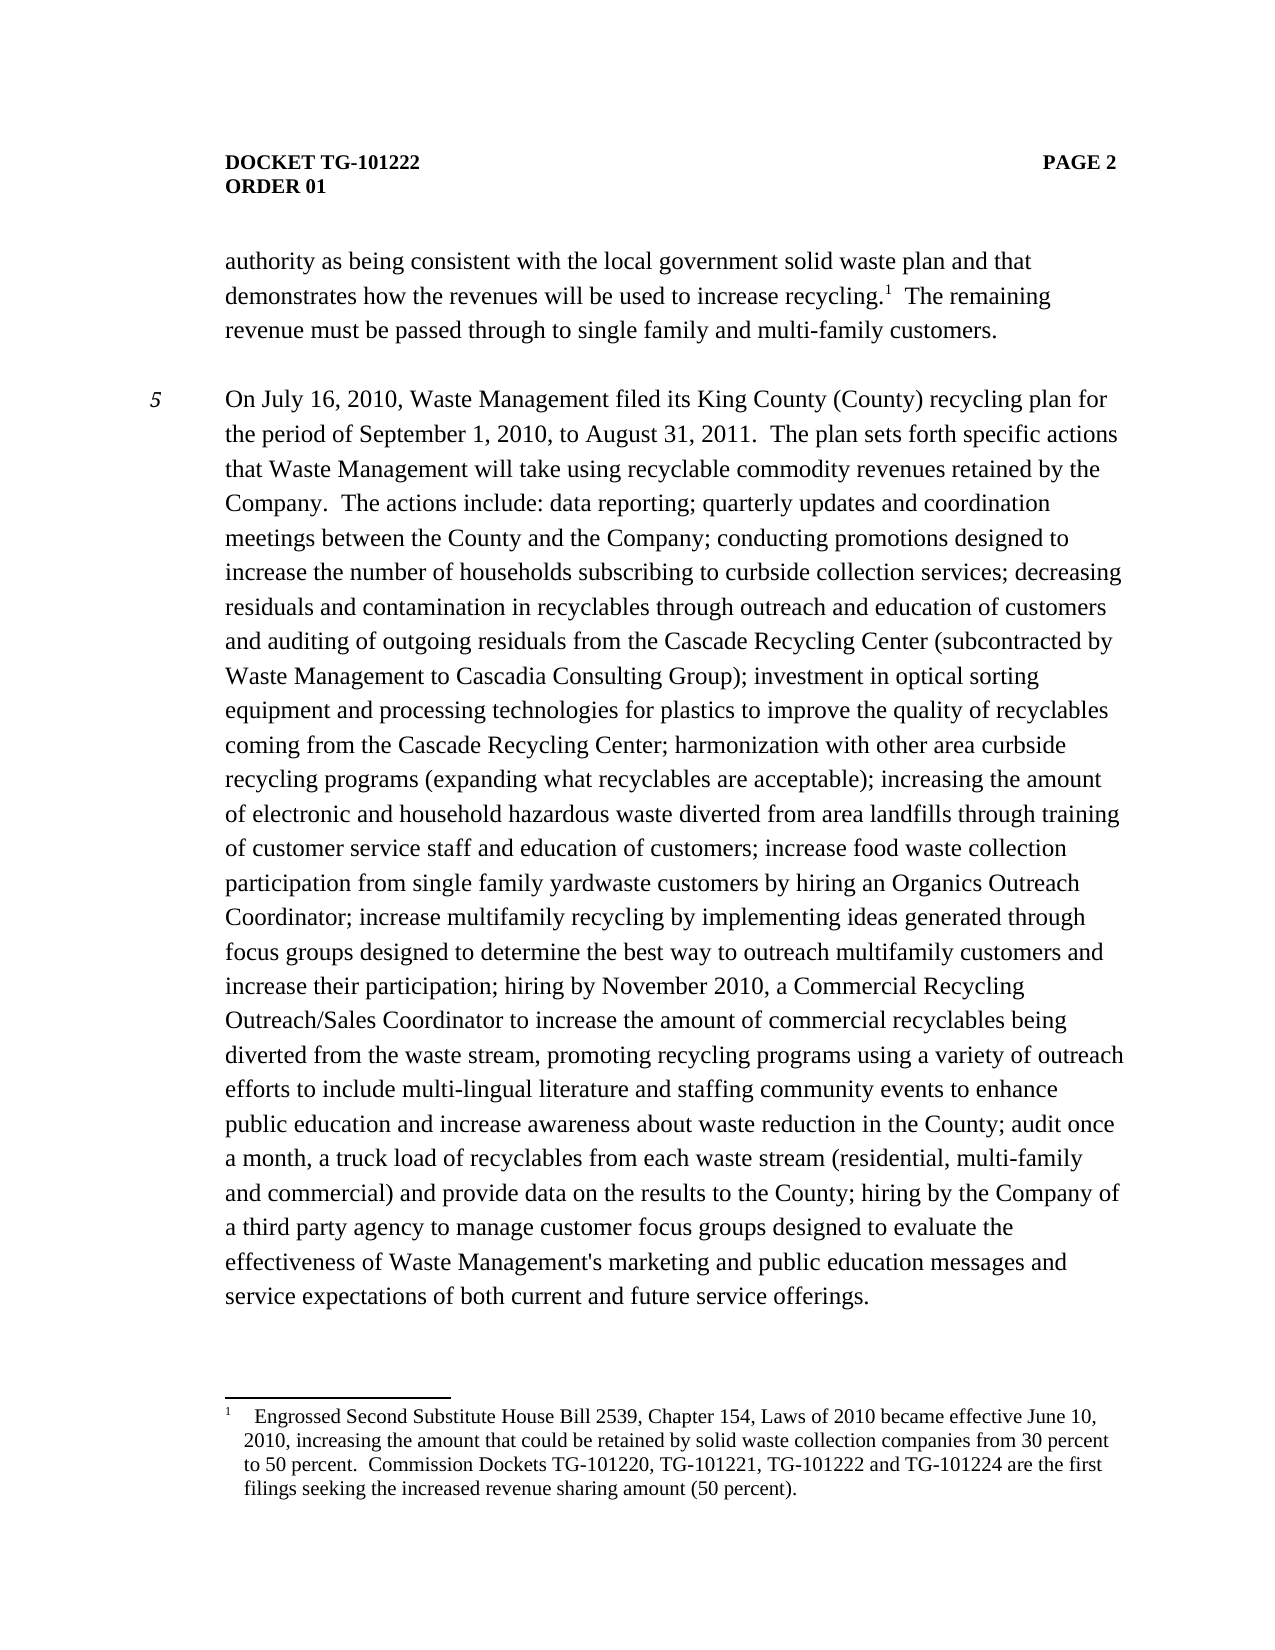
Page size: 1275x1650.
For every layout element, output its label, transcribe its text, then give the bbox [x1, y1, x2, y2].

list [150, 246, 1125, 344]
list On July 16, 2010, Waste Management filed its King County (County) recycling plan for the period of September 1, 2010, to August 31, 2011. The plan sets forth specific actions that Waste Management will take using recyclable commodity revenues retained by the Company. The actions include: data reporting; quarterly updates and coordination meetings between the County and the Company; conducting promotions designed to increase the number of households subscribing to curbside collection services; decreasing residuals and contamination in recyclables through outreach and education of customers and auditing of outgoing residuals from the Cascade Recycling Center (subcontracted by Waste Management to Cascadia Consulting Group); investment in optical sorting equipment and processing technologies for plastics to improve the quality of recyclables coming from the Cascade Recycling Center; harmonization with other area curbside recycling programs (expanding what recyclables are acceptable); increasing the amount of electronic and household hazardous waste diverted from area landfills through training of customer service staff and education of customers; increase food waste collection participation from single family yardwaste customers by hiring an Organics Outreach Coordinator; increase multifamily recycling by implementing ideas generated through focus groups designed to determine the best way to outreach multifamily customers and increase their participation; hiring by November 2010, a Commercial Recycling Outreach/Sales Coordinator to increase the amount of commercial recyclables being diverted from the waste stream, promoting recycling programs using a variety of outreach efforts to include multi-lingual literature and staffing community events to enhance public education and increase awareness about waste reduction in the County; audit once a month, a truck load of recyclables from each waste stream (residential, multi-family and commercial) and provide data on the results to the County; hiring by the Company of a third party agency to manage customer focus groups designed to evaluate the effectiveness of Waste Management's marketing and public education messages and service expectations of both current and future service offerings. [150, 384, 1125, 1310]
